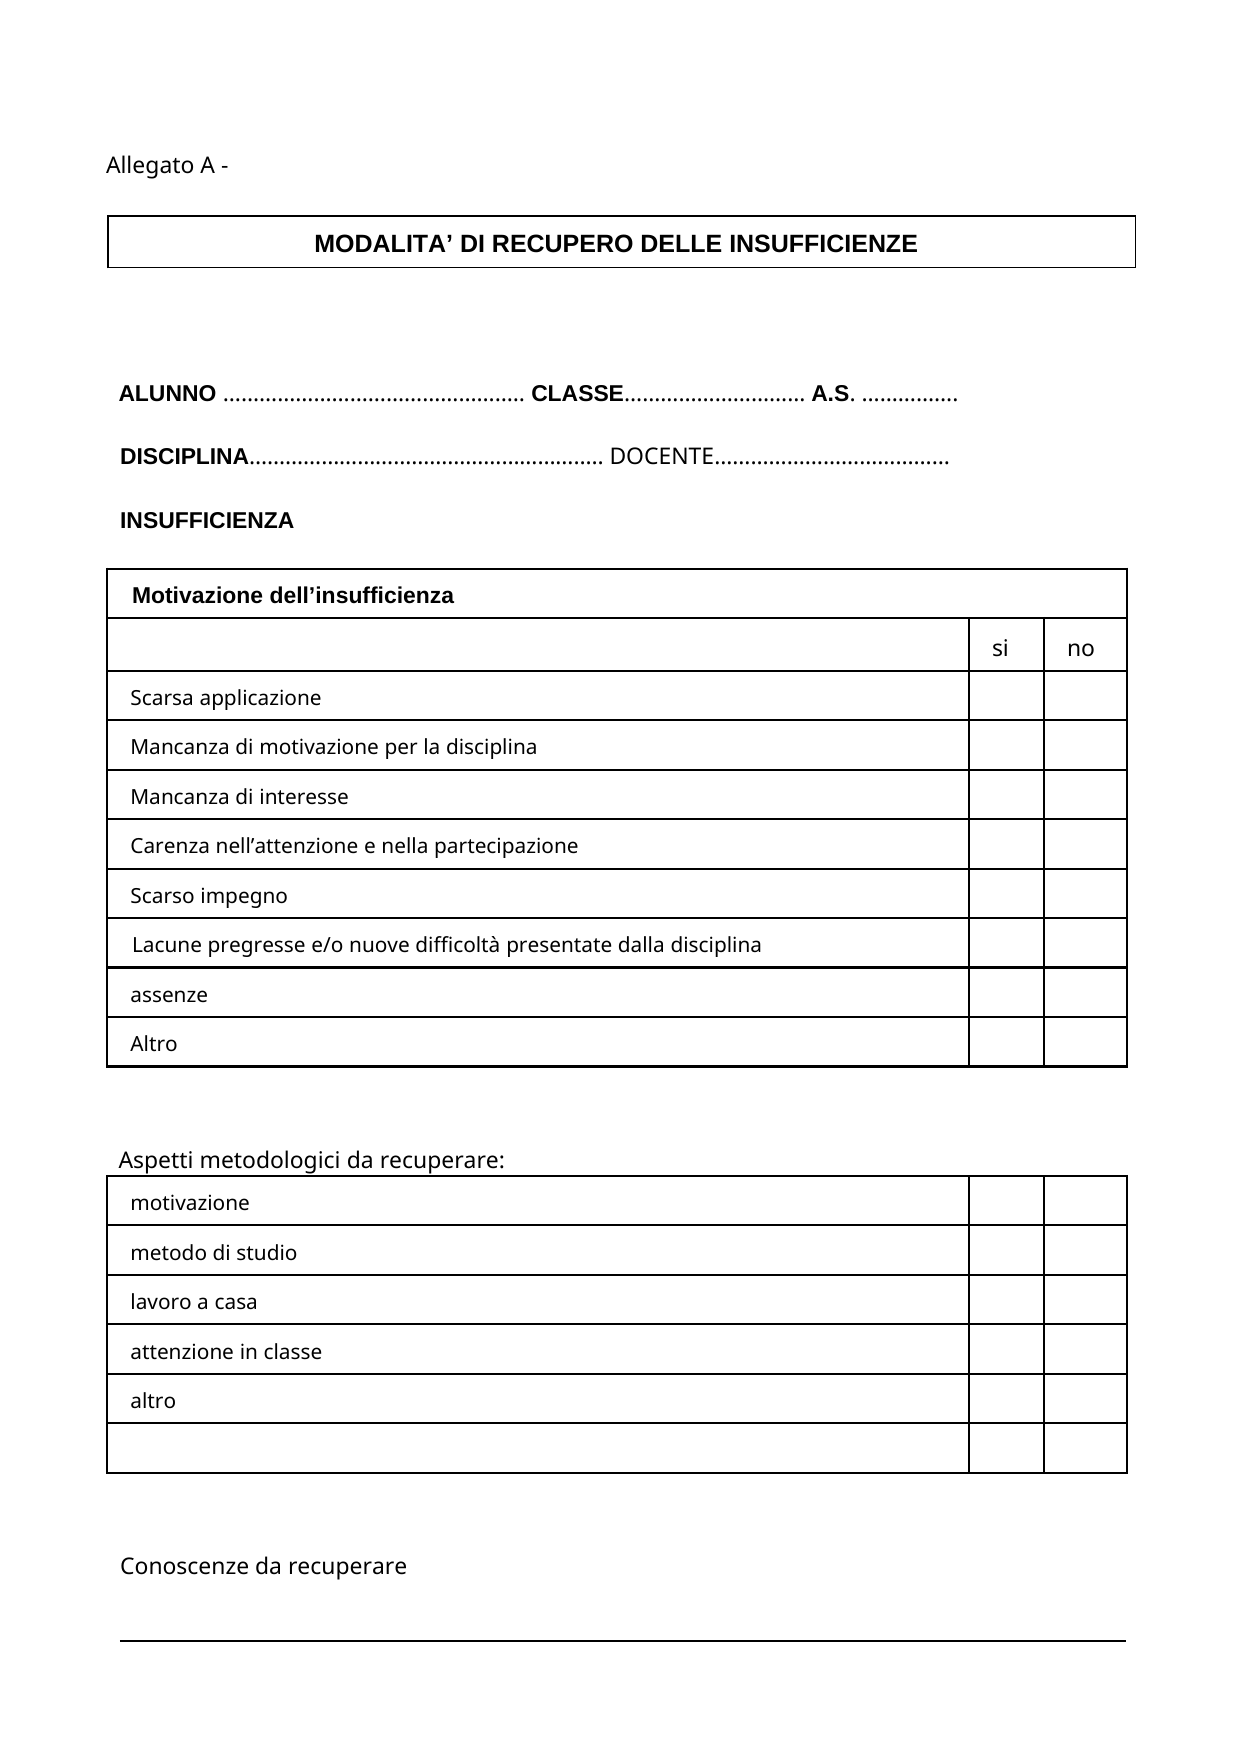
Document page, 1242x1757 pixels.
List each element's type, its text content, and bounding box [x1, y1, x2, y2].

text Conoscenze da recuperare [120, 1550, 1148, 1581]
table_cell [1045, 672, 1126, 719]
table_cell Carenza nell’attenzione e nella partecipazione [108, 820, 968, 867]
table_cell [970, 771, 1043, 818]
text Allegato A - [106, 149, 1148, 180]
table_cell [970, 1375, 1043, 1422]
table_cell [970, 1325, 1043, 1373]
table_cell Altro [108, 1018, 968, 1065]
table_cell metodo di studio [108, 1226, 968, 1274]
table_cell no [1045, 619, 1126, 669]
table_cell assenze [108, 969, 968, 1016]
table_cell Scarso impegno [108, 870, 968, 917]
table_cell [1045, 870, 1126, 917]
text Aspetti metodologici da recuperare: [118, 1143, 1148, 1175]
table_cell [970, 1424, 1043, 1472]
table_cell [1045, 820, 1126, 867]
table_cell [970, 870, 1043, 917]
table_cell si [970, 619, 1043, 669]
table_cell [970, 721, 1043, 768]
table_cell [1045, 919, 1126, 966]
table_cell [970, 672, 1043, 719]
table_cell [970, 1226, 1043, 1274]
table_cell [970, 919, 1043, 966]
table_cell [108, 619, 968, 669]
table_cell altro [108, 1375, 968, 1422]
text ALUNNO ………………………………………….. CLASSE………………………… A.S. ……………. [118, 377, 1148, 408]
text INSUFFICIENZA [120, 507, 1148, 534]
table_cell [1045, 771, 1126, 818]
table_cell Mancanza di interesse [108, 771, 968, 818]
table_header Motivazione dell’insufficienza [108, 570, 1126, 617]
table_cell Mancanza di motivazione per la disciplina [108, 721, 968, 768]
table_cell [1045, 1226, 1126, 1274]
table_cell [1045, 1325, 1126, 1373]
table_cell [108, 1424, 968, 1472]
table_cell [970, 1276, 1043, 1323]
table_cell attenzione in classe [108, 1325, 968, 1373]
table_cell [970, 1018, 1043, 1065]
table_cell [1045, 721, 1126, 768]
table_cell [970, 969, 1043, 1016]
table_cell Lacune pregresse e/o nuove difficoltà presentate dalla disciplina [108, 919, 968, 966]
table_cell [1045, 969, 1126, 1016]
table_header [970, 1177, 1043, 1224]
table_cell [1045, 1276, 1126, 1323]
table_cell [1045, 1424, 1126, 1472]
table_cell [1045, 1018, 1126, 1065]
text DISCIPLINA………………………………………………….. DOCENTE………………………………… [120, 440, 1148, 471]
table_cell [1045, 1375, 1126, 1422]
table_cell [970, 820, 1043, 867]
table_header [1045, 1177, 1126, 1224]
table_cell lavoro a casa [108, 1276, 968, 1323]
table_header motivazione [108, 1177, 968, 1224]
table_cell Scarsa applicazione [108, 672, 968, 719]
